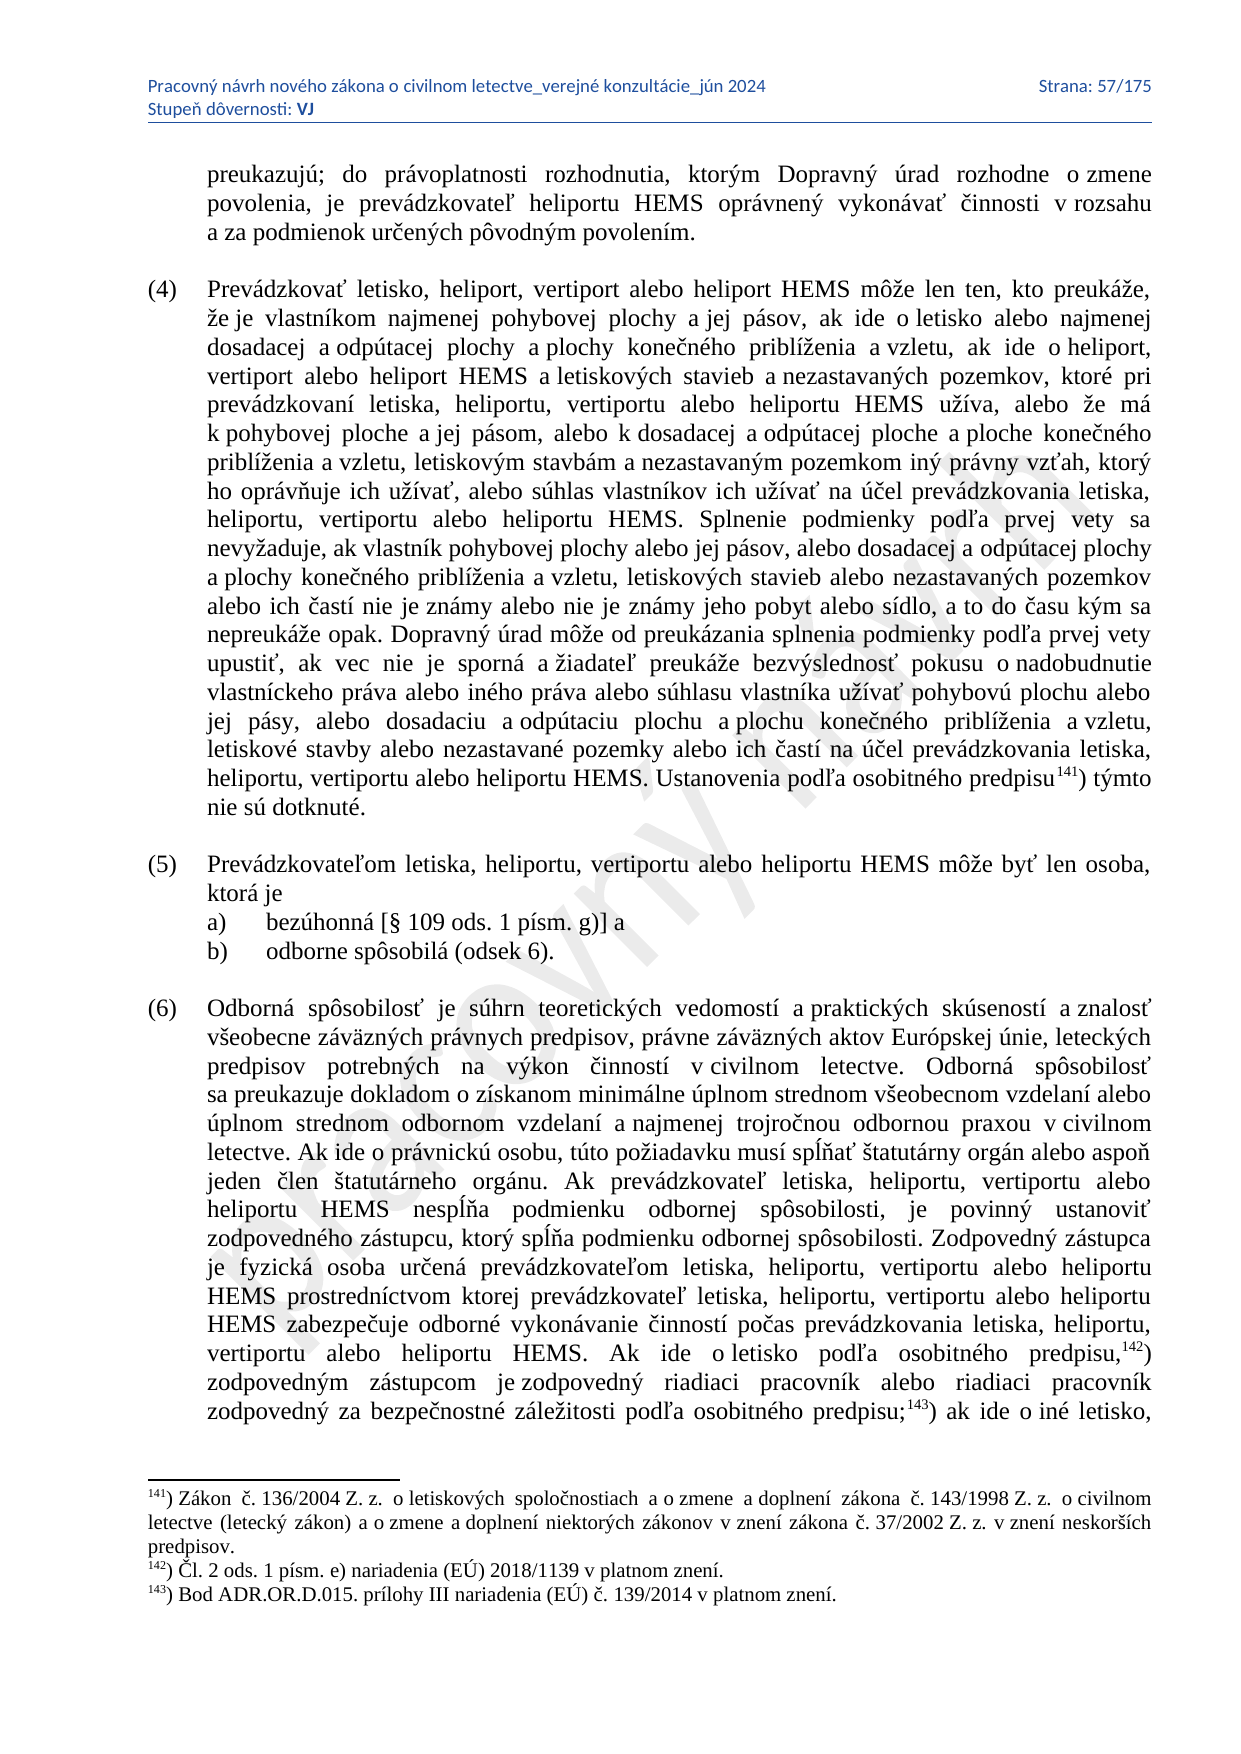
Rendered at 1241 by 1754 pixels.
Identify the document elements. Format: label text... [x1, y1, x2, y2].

list Prevádzkovateľom letiska, heliportu, vertiportu alebo heliportu HEMS môže byť len osoba, ktorá je [148, 849, 1152, 907]
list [148, 993, 1152, 1424]
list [148, 159, 1152, 246]
list odborne spôsobilá (odsek 6). [207, 936, 1152, 964]
list Prevádzkovať letisko, heliport, vertiport alebo heliport HEMS môže len ten, kto preukáže, že je vlastníkom najmenej pohybovej plochy a jej pásov, ak ide o letisko alebo najmenej dosadacej a odpútacej plochy a plochy konečného priblíženia a vzletu, ak ide o heliport, vertiport alebo heliport HEMS a letiskových stavieb a nezastavaných pozemkov, ktoré pri prevádzkovaní letiska, heliportu, vertiportu alebo heliportu HEMS užíva, alebo že má k pohybovej ploche a jej pásom, alebo k dosadacej a odpútacej ploche a ploche konečného priblíženia a vzletu, letiskovým stavbám a nezastavaným pozemkom iný právny vzťah, ktorý ho oprávňuje ich užívať, alebo súhlas vlastníkov ich užívať na účel prevádzkovania letiska, heliportu, vertiportu alebo heliportu HEMS. Splnenie podmienky podľa prvej vety sa nevyžaduje, ak vlastník pohybovej plochy alebo jej pásov, alebo dosadacej a odpútacej plochy a plochy konečného priblíženia a vzletu, letiskových stavieb alebo nezastavaných pozemkov alebo ich častí nie je známy alebo nie je známy jeho pobyt alebo sídlo, a to do času kým sa nepreukáže opak. Dopravný úrad môže od preukázania splnenia podmienky podľa prvej vety upustiť, ak vec nie je sporná a žiadateľ preukáže bezvýslednosť pokusu o nadobudnutie vlastníckeho práva alebo iného práva alebo súhlasu vlastníka užívať pohybovú plochu alebo jej pásy, alebo dosadaciu a odpútaciu plochu a plochu konečného priblíženia a vzletu, letiskové stavby alebo nezastavané pozemky alebo ich častí na účel prevádzkovania letiska, heliportu, vertiportu alebo heliportu HEMS. Ustanovenia podľa osobitného predpisu) týmto nie sú dotknuté. [148, 274, 1152, 821]
list bezúhonná [§ 109 ods. 1 písm. g)] a [207, 907, 1152, 936]
